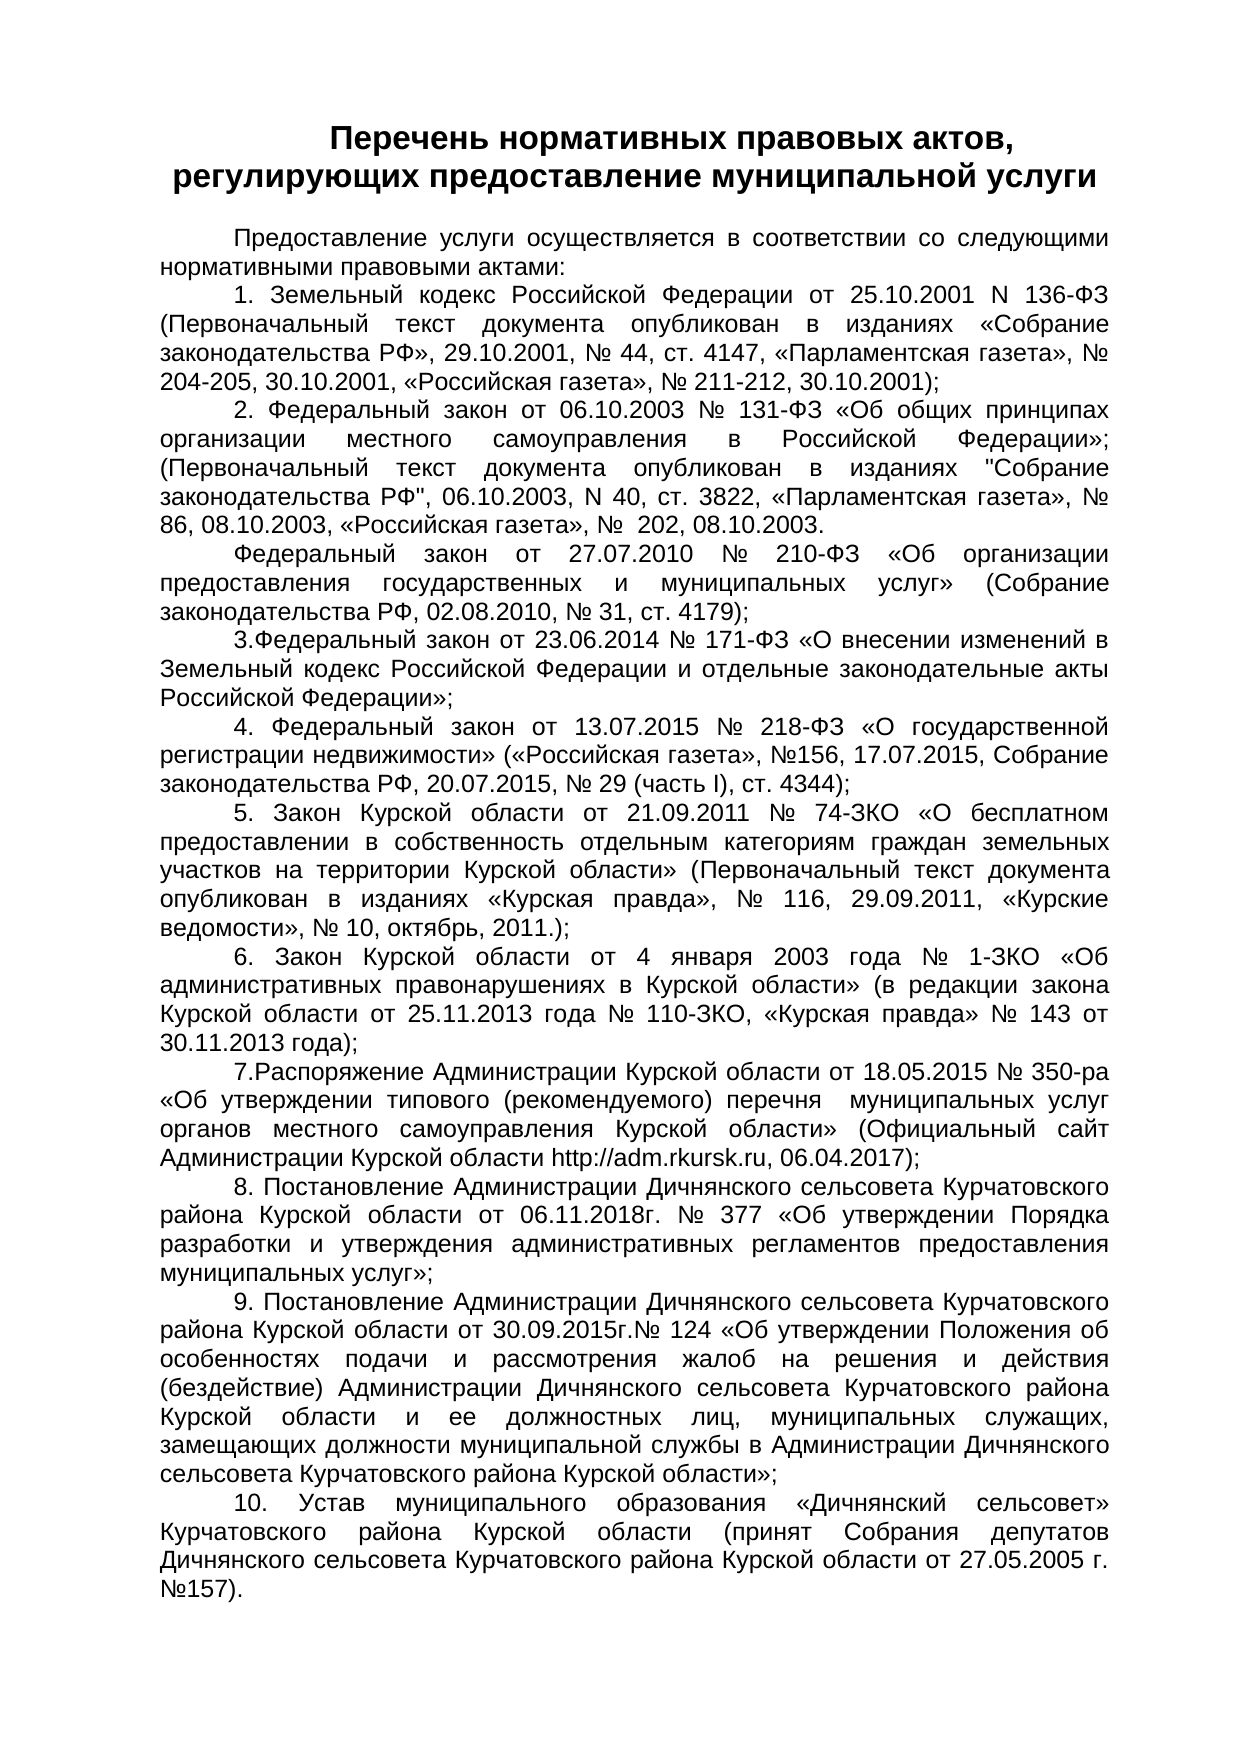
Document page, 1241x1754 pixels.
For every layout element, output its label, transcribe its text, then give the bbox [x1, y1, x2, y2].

text 5. Закон Курской области от 21.09.2011 № 74-ЗКО «О бесплатном предоставлении в собственность отдельным категориям граждан земельных участков на территории Курской области» (Первоначальный текст документа опубликован в изданиях «Курская правда», № 116, 29.09.2011, «Курские ведомости», № 10, октябрь, 2011.); [159, 798, 1110, 942]
text 4. Федеральный закон от 13.07.2015 № 218-ФЗ «О государственной регистрации недвижимости» («Российская газета», №156, 17.07.2015, Собрание законодательства РФ, 20.07.2015, № 29 (часть I), ст. 4344); [159, 712, 1110, 798]
text 6. Закон Курской области от 4 января 2003 года № 1-ЗКО «Об административных правонарушениях в Курской области» (в редакции закона Курской области от 25.11.2013 года № 110-ЗКО, «Курская правда» № 143 от 30.11.2013 года); [159, 942, 1110, 1057]
text 7.Распоряжение Администрации Курской области от 18.05.2015 № 350-ра «Об утверждении типового (рекомендуемого) перечня муниципальных услуг органов местного самоуправления Курской области» (Официальный сайт Администрации Курской области http://adm.rkursk.ru, 06.04.2017); [159, 1057, 1110, 1172]
text 1. Земельный кодекс Российской Федерации от 25.10.2001 N 136-ФЗ (Первоначальный текст документа опубликован в изданиях «Собрание законодательства РФ», 29.10.2001, № 44, ст. 4147, «Парламентская газета», № 204-205, 30.10.2001, «Российская газета», № 211-212, 30.10.2001); [159, 281, 1110, 396]
text 2. Федеральный закон от 06.10.2003 № 131-ФЗ «Об общих принципах организации местного самоуправления в Российской Федерации»; (Первоначальный текст документа опубликован в изданиях "Собрание законодательства РФ", 06.10.2003, N 40, ст. 3822, «Парламентская газета», № 86, 08.10.2003, «Российская газета», № 202, 08.10.2003. [159, 396, 1110, 539]
text Предоставление услуги осуществляется в соответствии со следующими нормативными правовыми актами: [159, 223, 1110, 281]
text 8. Постановление Администрации Дичнянского сельсовета Курчатовского района Курской области от 06.11.2018г. № 377 «Об утверждении Порядка разработки и утверждения административных регламентов предоставления муниципальных услуг»; [159, 1172, 1110, 1287]
text 9. Постановление Администрации Дичнянского сельсовета Курчатовского района Курской области от 30.09.2015г.№ 124 «Об утверждении Положения об особенностях подачи и рассмотрения жалоб на решения и действия (бездействие) Администрации Дичнянского сельсовета Курчатовского района Курской области и ее должностных лиц, муниципальных служащих, замещающих должности муниципальной службы в Администрации Дичнянского сельсовета Курчатовского района Курской области»; [159, 1287, 1110, 1488]
text Федеральный закон от 27.07.2010 № 210-ФЗ «Об организации предоставления государственных и муниципальных услуг» (Собрание законодательства РФ, 02.08.2010, № 31, ст. 4179); [159, 539, 1110, 626]
text 3.Федеральный закон от 23.06.2014 № 171-ФЗ «О внесении изменений в Земельный кодекс Российской Федерации и отдельные законодательные акты Российской Федерации»; [159, 626, 1110, 712]
text 10. Устав муниципального образования «Дичнянский сельсовет» Курчатовского района Курской области (принят Собрания депутатов Дичнянского сельсовета Курчатовского района Курской области от 27.05.2005 г. №157). [159, 1488, 1110, 1603]
text Перечень нормативных правовых актов, регулирующих предоставление муниципальной услуги [159, 118, 1110, 195]
